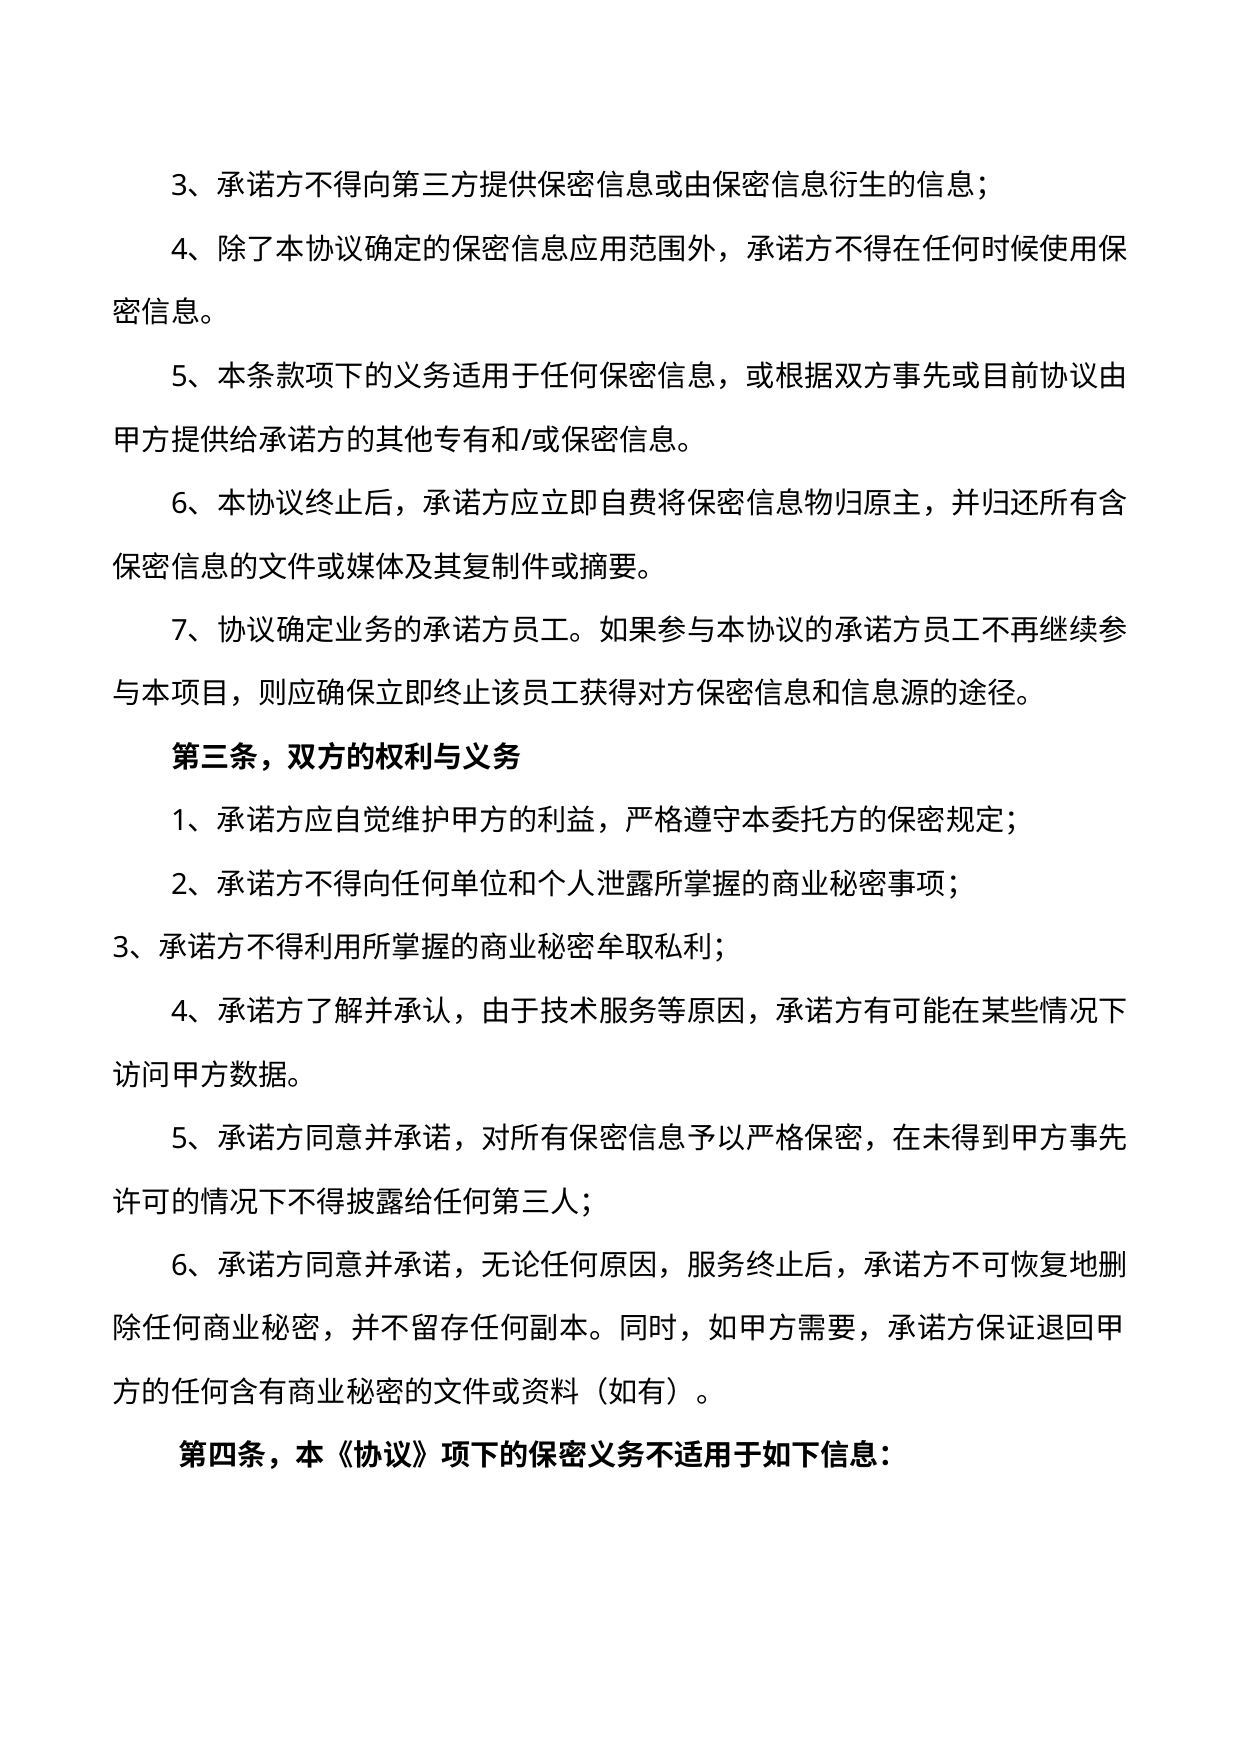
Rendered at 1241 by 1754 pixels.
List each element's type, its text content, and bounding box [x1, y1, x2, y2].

text 3、承诺方不得向第三方提供保密信息或由保密信息衍生的信息； [112, 162, 1128, 204]
text 2、承诺方不得向任何单位和个人泄露所掌握的商业秘密事项； 3、承诺方不得利用所掌握的商业秘密牟取私利； [112, 861, 1128, 966]
text 第三条，双方的权利与义务 [112, 733, 1128, 776]
text 5、本条款项下的义务适用于任何保密信息，或根据双方事先或目前协议由甲方提供给承诺方的其他专有和/或保密信息。 [112, 352, 1128, 458]
text 6、本协议终止后，承诺方应立即自费将保密信息物归原主，并归还所有含保密信息的文件或媒体及其复制件或摘要。 [112, 479, 1128, 585]
text 5、承诺方同意并承诺，对所有保密信息予以严格保密，在未得到甲方事先许可的情况下不得披露给任何第三人； [112, 1114, 1128, 1220]
text 4、承诺方了解并承认，由于技术服务等原因，承诺方有可能在某些情况下访问甲方数据。 [112, 988, 1128, 1093]
text 7、协议确定业务的承诺方员工。如果参与本协议的承诺方员工不再继续参与本项目，则应确保立即终止该员工获得对方保密信息和信息源的途径。 [112, 607, 1128, 712]
text 4、除了本协议确定的保密信息应用范围外，承诺方不得在任何时候使用保密信息。 [112, 226, 1128, 331]
text 第四条，本《协议》项下的保密义务不适用于如下信息： [112, 1432, 1128, 1474]
text 6、承诺方同意并承诺，无论任何原因，服务终止后，承诺方不可恢复地删除任何商业秘密，并不留存任何副本。同时，如甲方需要，承诺方保证退回甲方的任何含有商业秘密的文件或资料（如有）。 [112, 1242, 1128, 1411]
text 1、承诺方应自觉维护甲方的利益，严格遵守本委托方的保密规定； [112, 797, 1128, 839]
